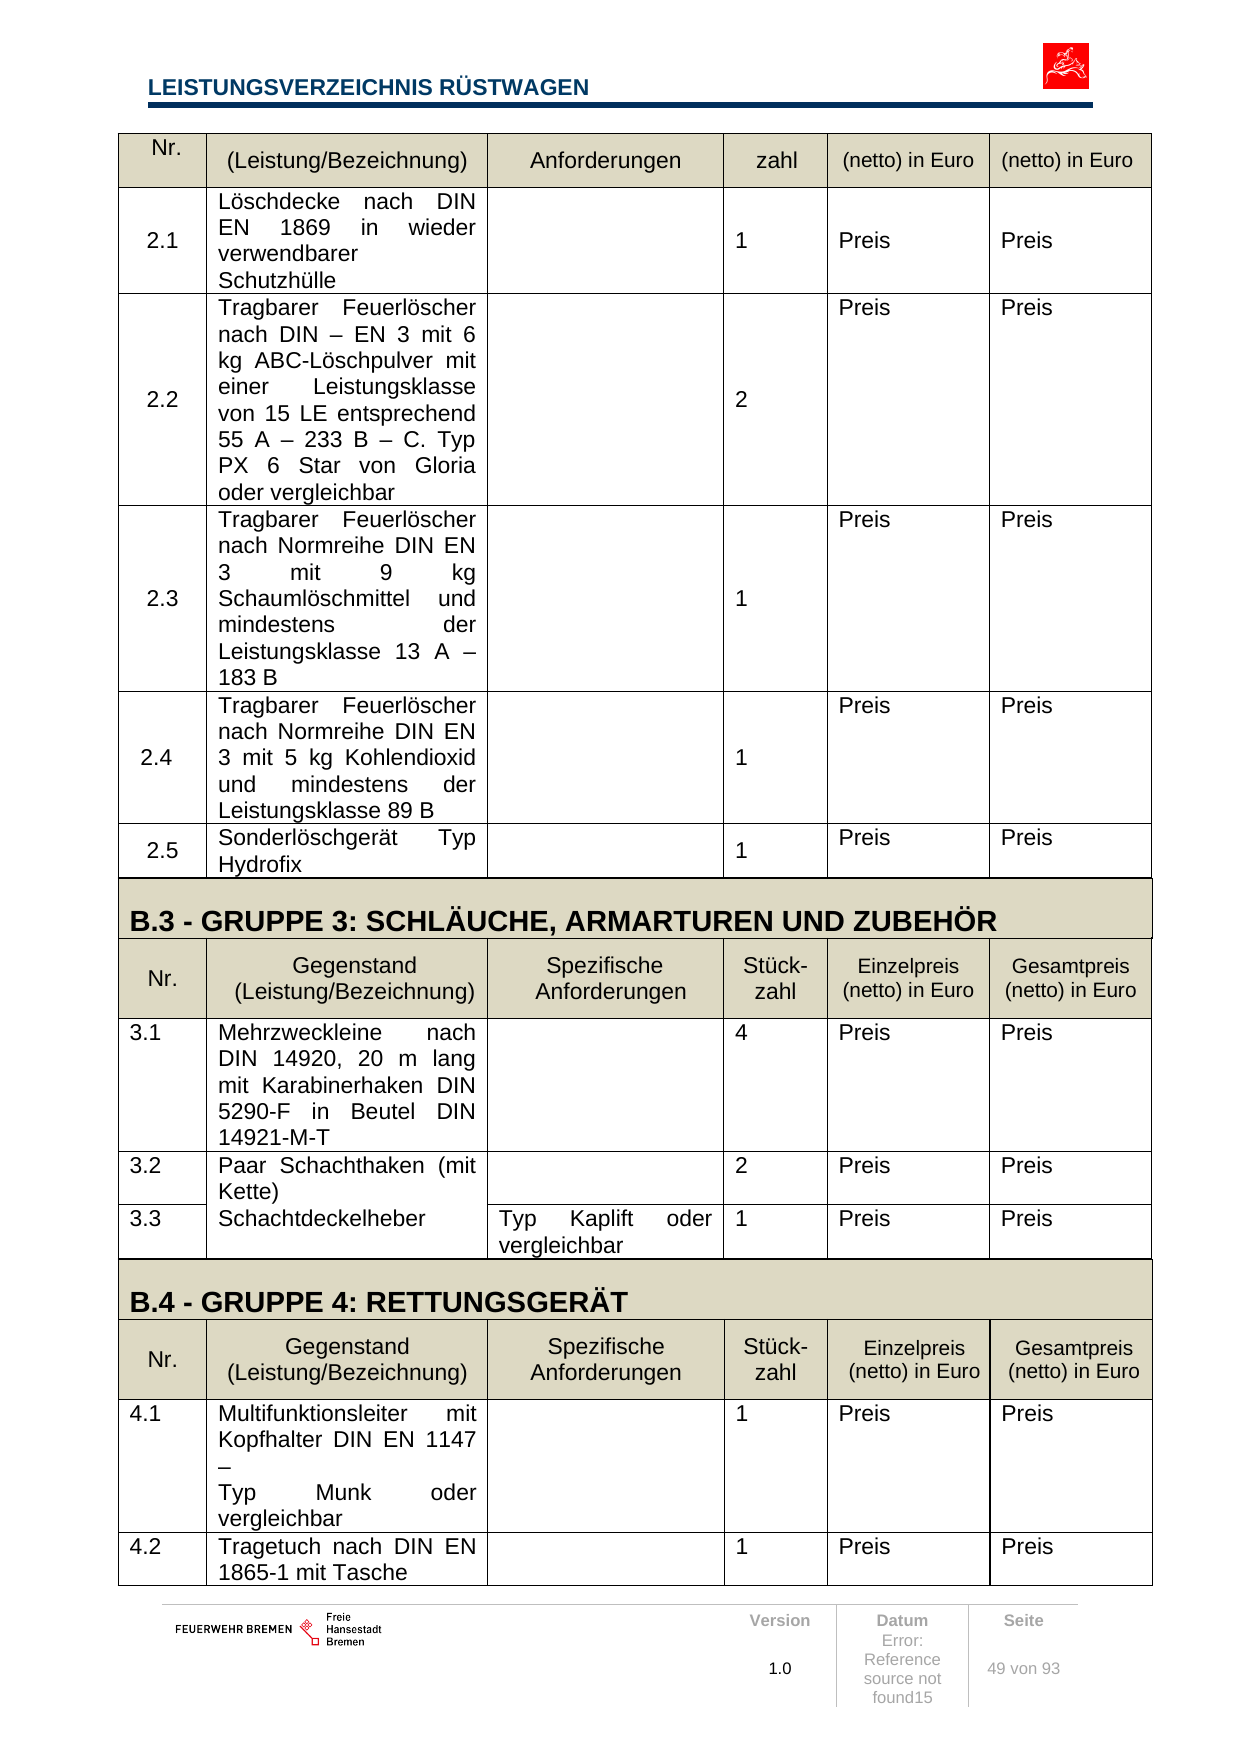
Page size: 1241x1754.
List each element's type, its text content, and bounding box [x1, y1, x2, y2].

table_cell Spezifische Anforderungen [488, 1320, 724, 1399]
table_cell Stück- zahl [724, 939, 827, 1018]
table_cell Spezifische Anforderungen [488, 134, 723, 187]
table_header B.4 - Gruppe 4: Rettungsgerät [119, 1260, 1152, 1319]
picture [1043, 43, 1089, 89]
table_cell Tragbarer Feuerlöscher nach DIN – EN 3 mit 6 kg ABC-Löschpulver mit einer Leistungsklasse von 15 LE entsprechend 55 A – 233 B – C. Typ PX 6 Star von Gloria oder vergleichbar [207, 294, 487, 505]
table_cell Spezifische Anforderungen [488, 939, 723, 1018]
table_cell Tragetuch nach DIN EN 1865-1 mit Tasche [207, 1533, 487, 1585]
table_cell Stück-zahl [724, 134, 827, 187]
table_cell Nr. [119, 1320, 206, 1399]
table_cell 2 [724, 1152, 827, 1204]
table_cell 2.1 [119, 188, 206, 293]
table_cell Sonderlöschgerät Typ Hydrofix [207, 824, 487, 877]
table_cell 3.2 [119, 1152, 206, 1204]
table_cell 4.2 [119, 1533, 206, 1585]
table_cell [488, 188, 723, 293]
table_cell 4 [724, 1019, 827, 1151]
table_cell 2.3 [119, 506, 206, 691]
table_cell [488, 294, 723, 505]
table_cell [488, 1152, 723, 1204]
table_cell Gesamtpreis (netto) in Euro [990, 134, 1151, 187]
table_cell 1 [725, 1533, 827, 1585]
table_cell [488, 692, 723, 823]
table_cell Gesamtpreis (netto) in Euro [991, 1320, 1152, 1399]
table_cell [488, 506, 723, 691]
table_cell Multifunktionsleiter mit Kopfhalter DIN EN 1147 – Typ Munk oder vergleichbar [207, 1400, 487, 1532]
table_cell Einzelpreis (netto) in Euro [828, 134, 989, 187]
table_cell 2.2 [119, 294, 206, 505]
table_cell Gegenstand (Leistung/Bezeichnung) [207, 134, 487, 187]
table_cell [488, 824, 723, 877]
table_cell Tragbarer Feuerlöscher nach Normreihe DIN EN 3 mit 5 kg Kohlendioxid und mindestens der Leistungsklasse 89 B [207, 692, 487, 823]
table_cell 2 [724, 294, 827, 505]
table_cell [488, 1019, 723, 1151]
table_cell Typ Kaplift oder vergleichbar [488, 1205, 723, 1258]
table_cell 4.1 [119, 1400, 206, 1532]
table_cell 2.4 [119, 692, 206, 823]
table_cell [488, 1400, 724, 1532]
table_cell 3.1 [119, 1019, 206, 1151]
table_cell 1 [724, 188, 827, 293]
table_cell 2.5 [119, 824, 206, 877]
table_cell Gegenstand (Leistung/Bezeichnung) [207, 939, 487, 1018]
table_cell Nr. [119, 134, 206, 187]
table_cell Tragbarer Feuerlöscher nach Normreihe DIN EN 3 mit 9 kg Schaumlöschmittel und mindestens der Leistungsklasse 13 A – 183 B [207, 506, 487, 691]
table_cell Einzelpreis (netto) in Euro [828, 939, 989, 1018]
table_cell Schachtdeckelheber [207, 1204, 487, 1258]
picture [173, 1611, 384, 1647]
table_cell 1 [724, 1205, 827, 1258]
table_cell Stück-zahl [725, 1320, 827, 1399]
table_cell Einzelpreis (netto) in Euro [828, 1320, 989, 1399]
table_header B.3 - Gruppe 3: Schläuche, Armarturen und Zubehör [119, 879, 1152, 938]
table_cell 3.3 [119, 1205, 206, 1258]
table_cell Gesamtpreis (netto) in Euro [990, 939, 1151, 1018]
table_cell [488, 1533, 724, 1585]
table_cell 1 [725, 1400, 827, 1532]
table_cell Paar Schachthaken (mit Kette) [207, 1152, 487, 1204]
table_cell Nr. [119, 939, 206, 1018]
table_cell 1 [724, 692, 827, 823]
table_cell 1 [724, 824, 827, 877]
table_cell Mehrzweckleine nach DIN 14920, 20 m lang mit Karabinerhaken DIN 5290-F in Beutel DIN 14921-M-T [207, 1019, 487, 1151]
table_cell Löschdecke nach DIN EN 1869 in wieder verwendbarer Schutzhülle [207, 188, 487, 293]
table_cell 1 [724, 506, 827, 691]
table_cell Gegenstand (Leistung/Bezeichnung) [207, 1320, 487, 1399]
